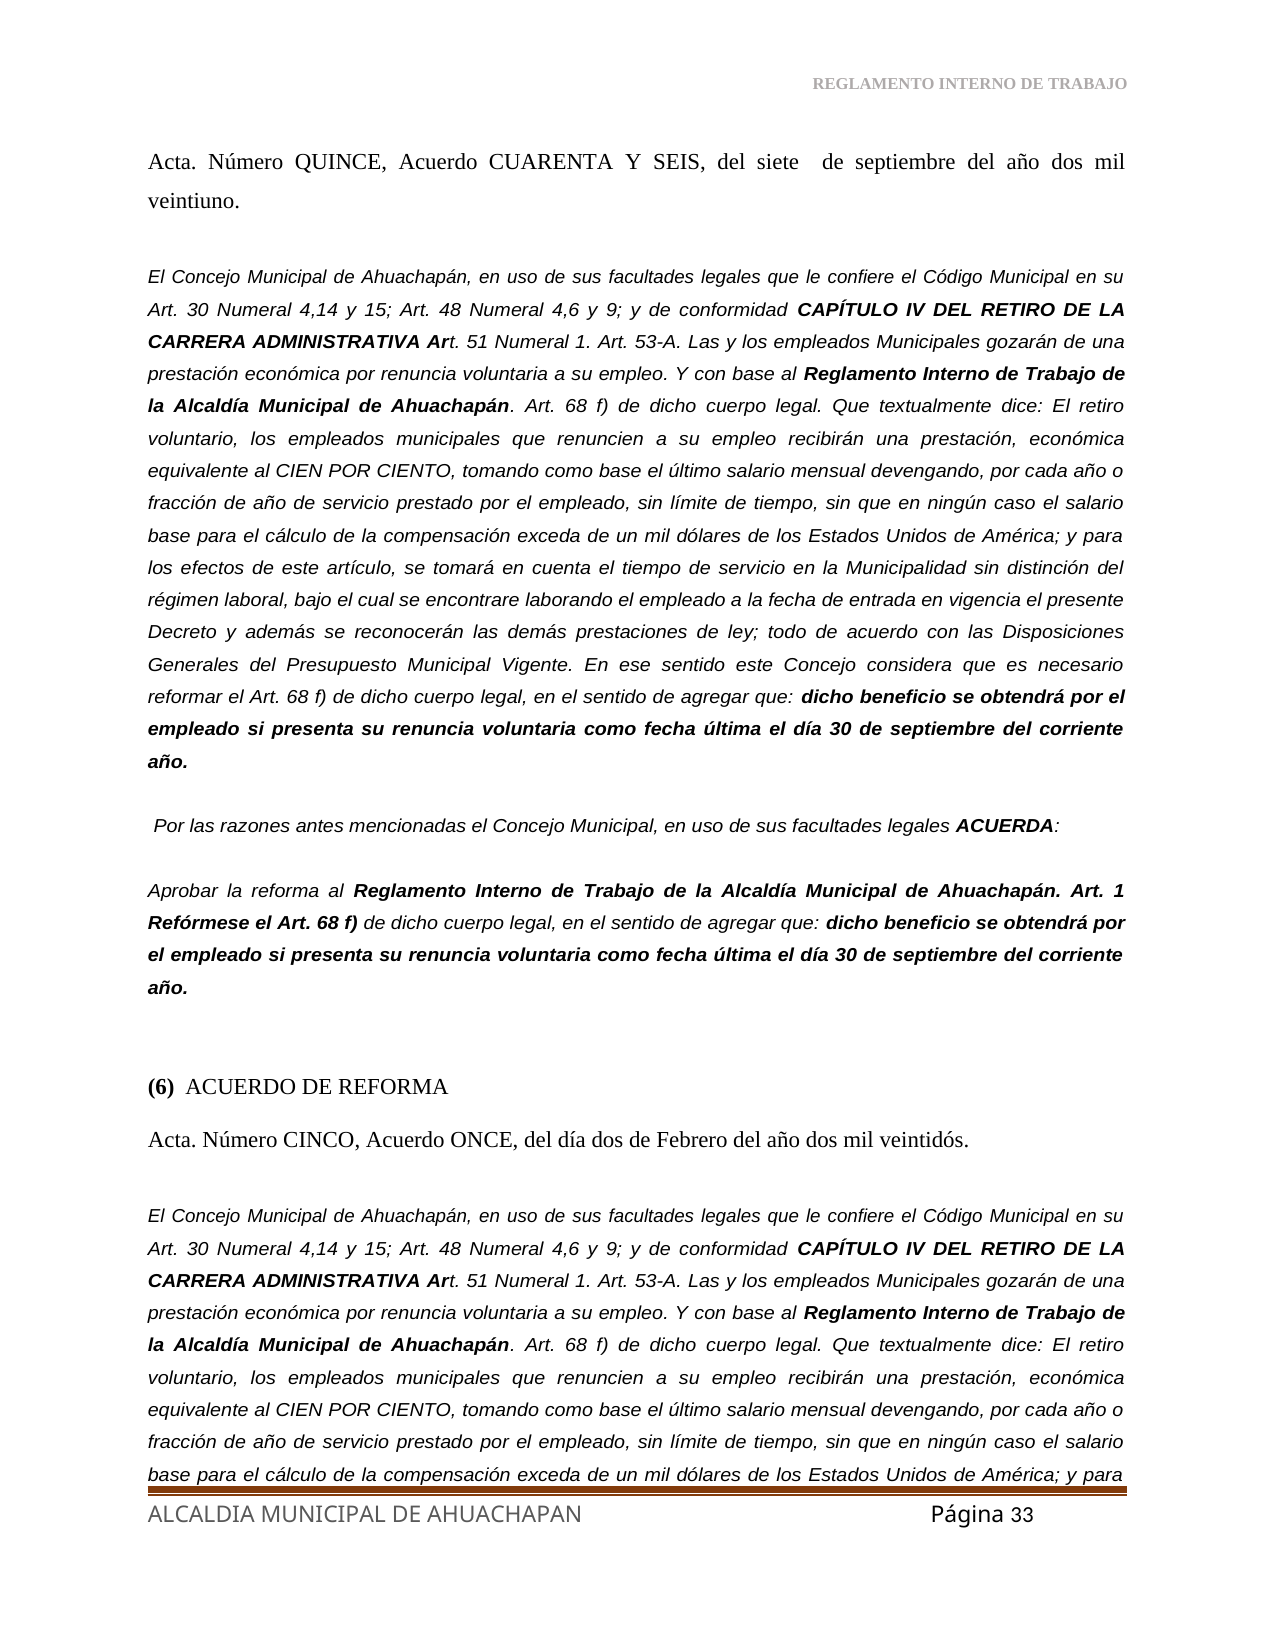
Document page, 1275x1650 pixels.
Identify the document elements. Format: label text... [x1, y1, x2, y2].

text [148, 1205, 1127, 1485]
text Acta. Número QUINCE, Acuerdo CUARENTA Y SEIS, del siete de septiembre del año dos mil veintiuno. [148, 148, 1127, 213]
text Por las razones antes mencionadas el Concejo Municipal, en uso de sus facultades legales ACUERDA: [148, 815, 1127, 837]
list ACUERDO DE REFORMA [148, 1073, 1127, 1100]
text Aprobar la reforma al Reglamento Interno de Trabajo de la Alcaldía Municipal de Ahuachapán. Art. 1 Refórmese el Art. 68 f) de dicho cuerpo legal, en el sentido de agregar que: dicho beneficio se obtendrá por el empleado si presenta su renuncia voluntaria como fecha última el día 30 de septiembre del corriente año. [148, 880, 1127, 998]
text Acta. Número CINCO, Acuerdo ONCE, del día dos de Febrero del año dos mil veintidós. [148, 1126, 1127, 1152]
text El Concejo Municipal de Ahuachapán, en uso de sus facultades legales que le confiere el Código Municipal en su Art. 30 Numeral 4,14 y 15; Art. 48 Numeral 4,6 y 9; y de conformidad CAPÍTULO IV DEL RETIRO DE LA CARRERA ADMINISTRATIVA Art. 51 Numeral 1. Art. 53-A. Las y los empleados Municipales gozarán de una prestación económica por renuncia voluntaria a su empleo. Y con base al Reglamento Interno de Trabajo de la Alcaldía Municipal de Ahuachapán. Art. 68 f) de dicho cuerpo legal. Que textualmente dice: El retiro voluntario, los empleados municipales que renuncien a su empleo recibirán una prestación, económica equivalente al CIEN POR CIENTO, tomando como base el último salario mensual devengando, por cada año o fracción de año de servicio prestado por el empleado, sin límite de tiempo, sin que en ningún caso el salario base para el cálculo de la compensación exceda de un mil dólares de los Estados Unidos de América; y para los efectos de este artículo, se tomará en cuenta el tiempo de servicio en la Municipalidad sin distinción del régimen laboral, bajo el cual se encontrare laborando el empleado a la fecha de entrada en vigencia el presente Decreto y además se reconocerán las demás prestaciones de ley; todo de acuerdo con las Disposiciones Generales del Presupuesto Municipal Vigente. En ese sentido este Concejo considera que es necesario reformar el Art. 68 f) de dicho cuerpo legal, en el sentido de agregar que: dicho beneficio se obtendrá por el empleado si presenta su renuncia voluntaria como fecha última el día 30 de septiembre del corriente año. [148, 266, 1127, 772]
